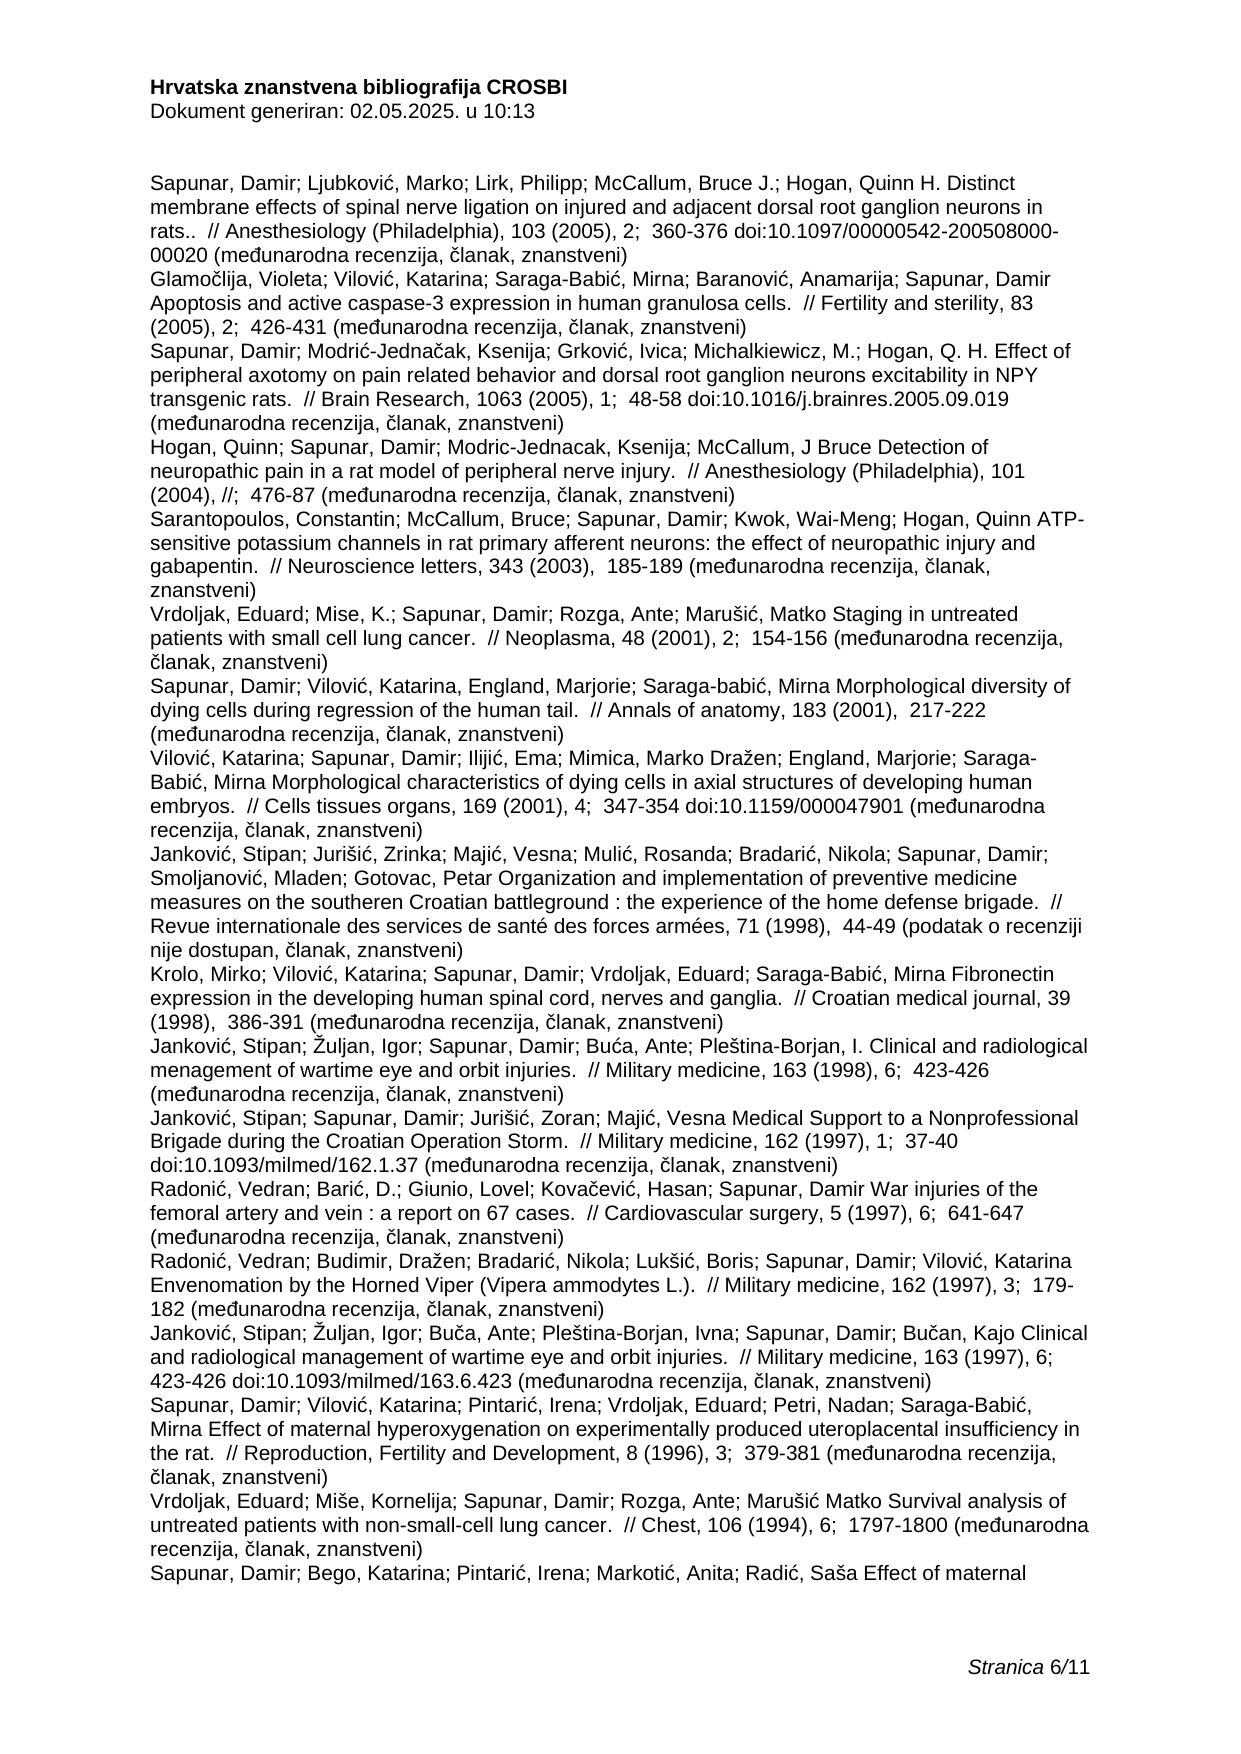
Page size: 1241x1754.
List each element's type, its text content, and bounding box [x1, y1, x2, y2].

text Sarantopoulos, Constantin; McCallum, Bruce; Sapunar, Damir; Kwok, Wai-Meng; Hogan, Quinn [150, 506, 1090, 602]
text Sapunar, Damir; Vilović, Katarina, England, Marjorie; Saraga-babić, Mirna [150, 674, 1090, 746]
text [150, 1561, 1090, 1584]
text Sapunar, Damir; Vilović, Katarina; Pintarić, Irena; Vrdoljak, Eduard; Petri, Nadan; Saraga-Babić, Mirna [150, 1393, 1090, 1489]
text Radonić, Vedran; Budimir, Dražen; Bradarić, Nikola; Lukšić, Boris; Sapunar, Damir; Vilović, Katarina [150, 1249, 1090, 1321]
text Glamočlija, Violeta; Vilović, Katarina; Saraga-Babić, Mirna; Baranović, Anamarija; Sapunar, Damir [150, 267, 1090, 339]
text Vrdoljak, Eduard; Mise, K.; Sapunar, Damir; Rozga, Ante; Marušić, Matko [150, 602, 1090, 674]
text Janković, Stipan; Jurišić, Zrinka; Majić, Vesna; Mulić, Rosanda; Bradarić, Nikola; Sapunar, Damir; Smoljanović, Mladen; Gotovac, Petar [150, 842, 1090, 962]
text Sapunar, Damir; Modrić-Jednačak, Ksenija; Grković, Ivica; Michalkiewicz, M.; Hogan, Q. H. [150, 339, 1090, 434]
text Janković, Stipan; Žuljan, Igor; Buča, Ante; Pleština-Borjan, Ivna; Sapunar, Damir; Bučan, Kajo [150, 1321, 1090, 1393]
text Janković, Stipan; Žuljan, Igor; Sapunar, Damir; Buća, Ante; Pleština-Borjan, I. [150, 1033, 1090, 1105]
text Sapunar, Damir; Ljubković, Marko; Lirk, Philipp; McCallum, Bruce J.; Hogan, Quinn H. [150, 171, 1090, 267]
text Radonić, Vedran; Barić, D.; Giunio, Lovel; Kovačević, Hasan; Sapunar, Damir [150, 1177, 1090, 1249]
text Hogan, Quinn; Sapunar, Damir; Modric-Jednacak, Ksenija; McCallum, J Bruce [150, 434, 1090, 506]
text Vrdoljak, Eduard; Miše, Kornelija; Sapunar, Damir; Rozga, Ante; Marušić Matko [150, 1489, 1090, 1561]
text Vilović, Katarina; Sapunar, Damir; Ilijić, Ema; Mimica, Marko Dražen; England, Marjorie; Saraga-Babić, Mirna [150, 746, 1090, 842]
text Janković, Stipan; Sapunar, Damir; Jurišić, Zoran; Majić, Vesna [150, 1105, 1090, 1177]
text Krolo, Mirko; Vilović, Katarina; Sapunar, Damir; Vrdoljak, Eduard; Saraga-Babić, Mirna [150, 962, 1090, 1033]
